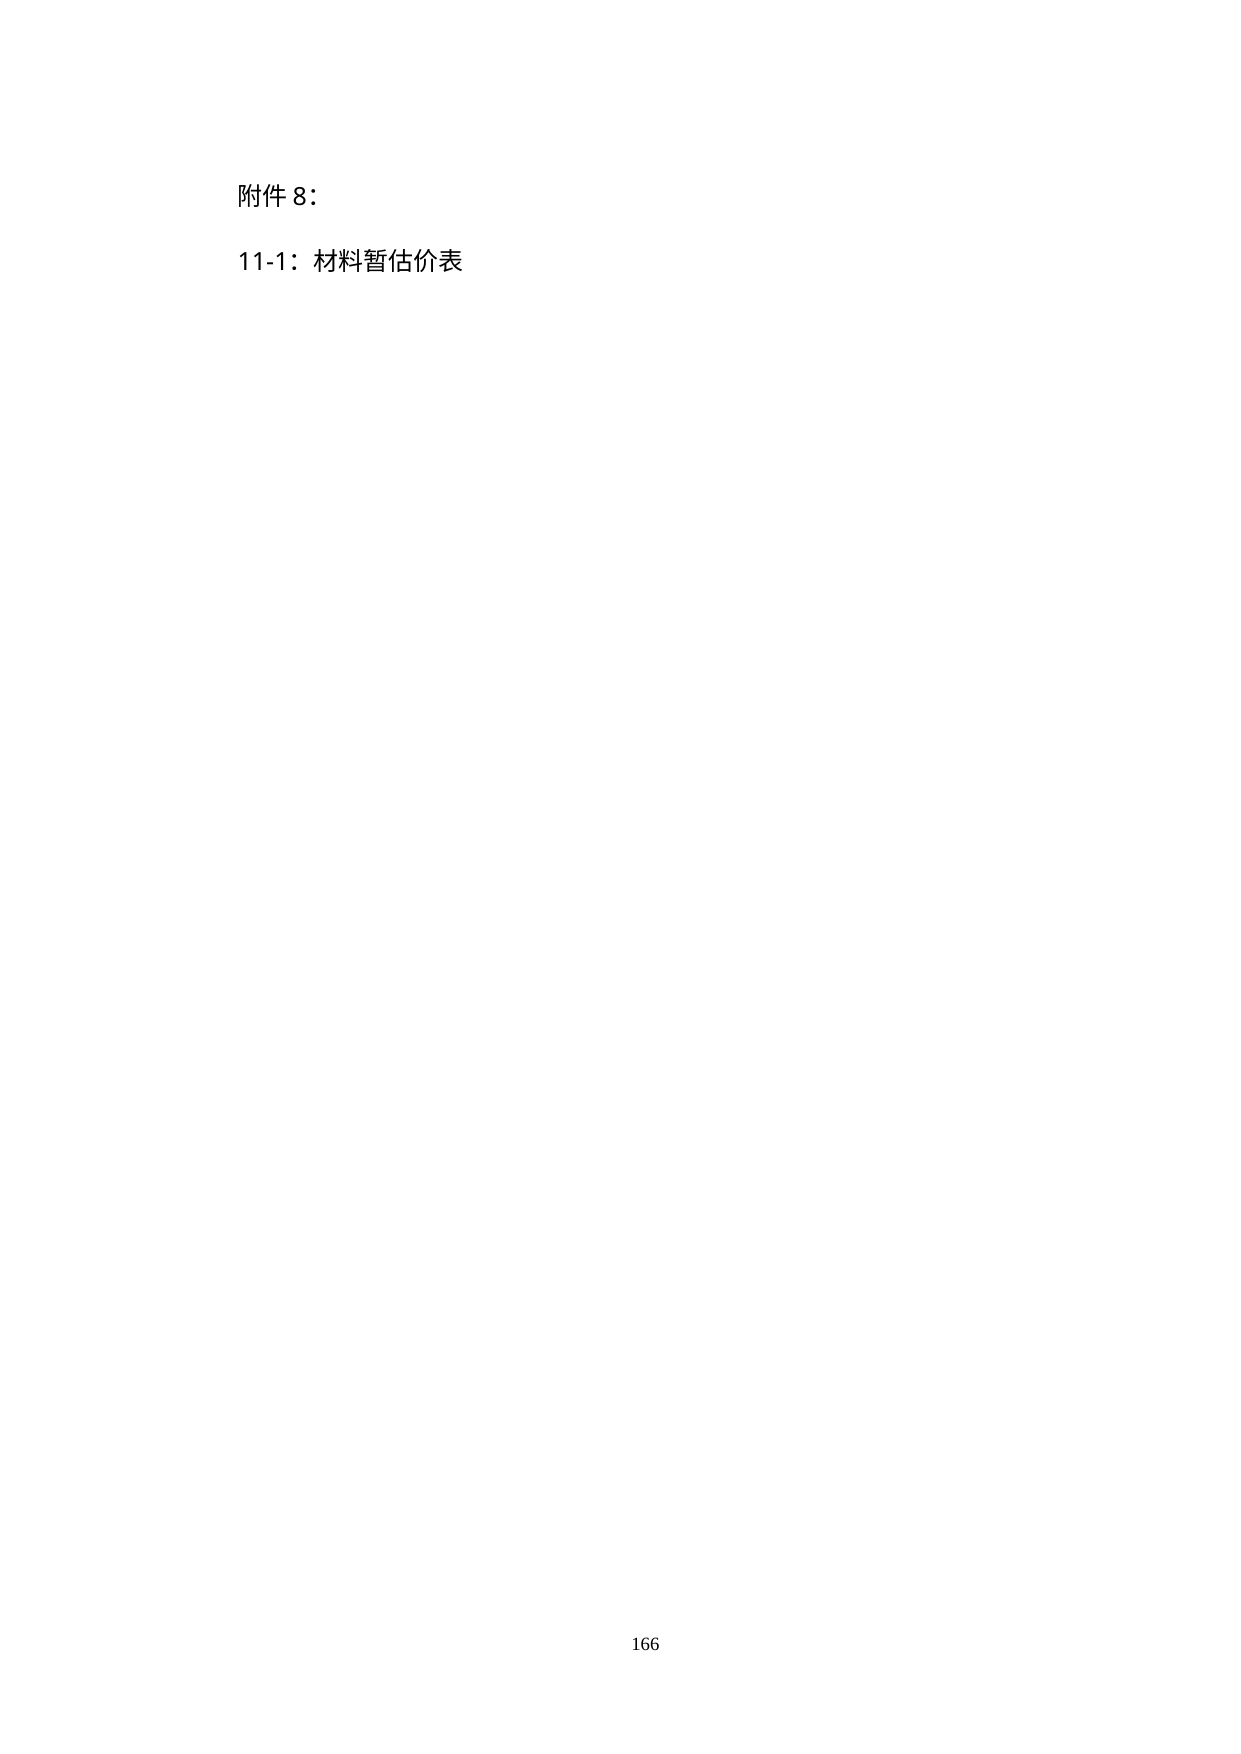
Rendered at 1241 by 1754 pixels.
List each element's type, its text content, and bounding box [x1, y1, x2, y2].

text 附件8： [187, 162, 1053, 227]
text 11-1：材料暂估价表 [187, 227, 1053, 292]
